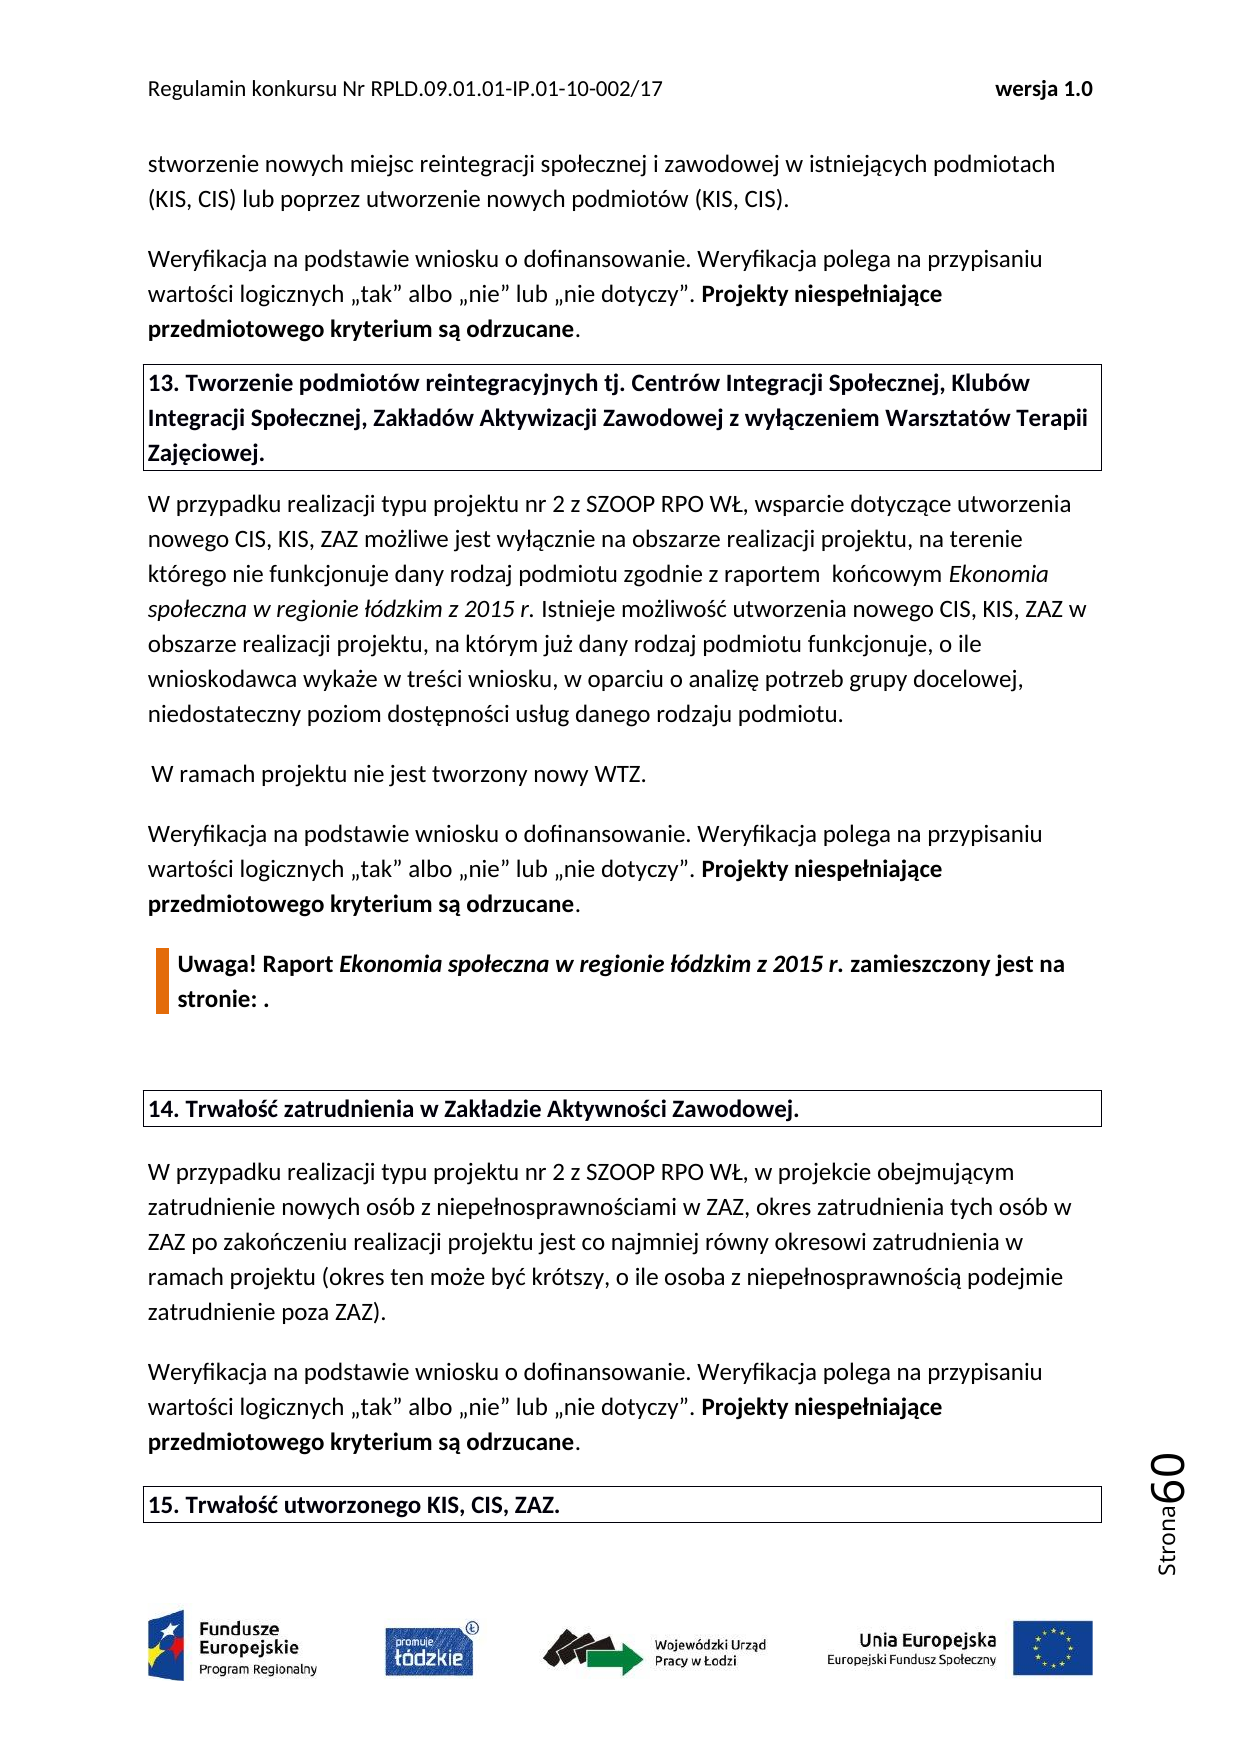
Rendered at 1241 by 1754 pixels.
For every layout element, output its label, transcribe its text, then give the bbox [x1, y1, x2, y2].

text 13. Tworzenie podmiotów reintegracyjnych tj. Centrów Integracji Społecznej, Klubów Integracji Społecznej, Zakładów Aktywizacji Zawodowej z wyłączeniem Warsztatów Terapii Zajęciowej. [144, 365, 1101, 470]
text W ramach projektu nie jest tworzony nowy WTZ. [151, 758, 1092, 789]
text W przypadku realizacji typu projektu nr 2 z SZOOP RPO WŁ, w projekcie obejmującym zatrudnienie nowych osób z niepełnosprawnościami w ZAZ, okres zatrudnienia tych osób w ZAZ po zakończeniu realizacji projektu jest co najmniej równy okresowi zatrudnienia w ramach projektu (okres ten może być krótszy, o ile osoba z niepełnosprawnością podejmie zatrudnienie poza ZAZ). [148, 1156, 1092, 1327]
text W przypadku realizacji typu projektu nr 2 z SZOOP RPO WŁ, wsparcie dotyczące utworzenia nowego CIS, KIS, ZAZ możliwe jest wyłącznie na obszarze realizacji projektu, na terenie którego nie funkcjonuje dany rodzaj podmiotu zgodnie z raportem końcowym Ekonomia społeczna w regionie łódzkim z 2015 r. Istnieje możliwość utworzenia nowego CIS, KIS, ZAZ w obszarze realizacji projektu, na którym już dany rodzaj podmiotu funkcjonuje, o ile wnioskodawca wykaże w treści wniosku, w oparciu o analizę potrzeb grupy docelowej, niedostateczny poziom dostępności usług danego rodzaju podmiotu. [148, 488, 1092, 729]
text 14. Trwałość zatrudnienia w Zakładzie Aktywności Zawodowej. [144, 1091, 1101, 1126]
picture [147, 1603, 1093, 1681]
text 15. Trwałość utworzonego KIS, CIS, ZAZ. [144, 1487, 1101, 1522]
text Uwaga! Raport Ekonomia społeczna w regionie łódzkim z 2015 r. zamieszczony jest na stronie: www.rpo.wup.lodz.pl. [169, 948, 1092, 1014]
